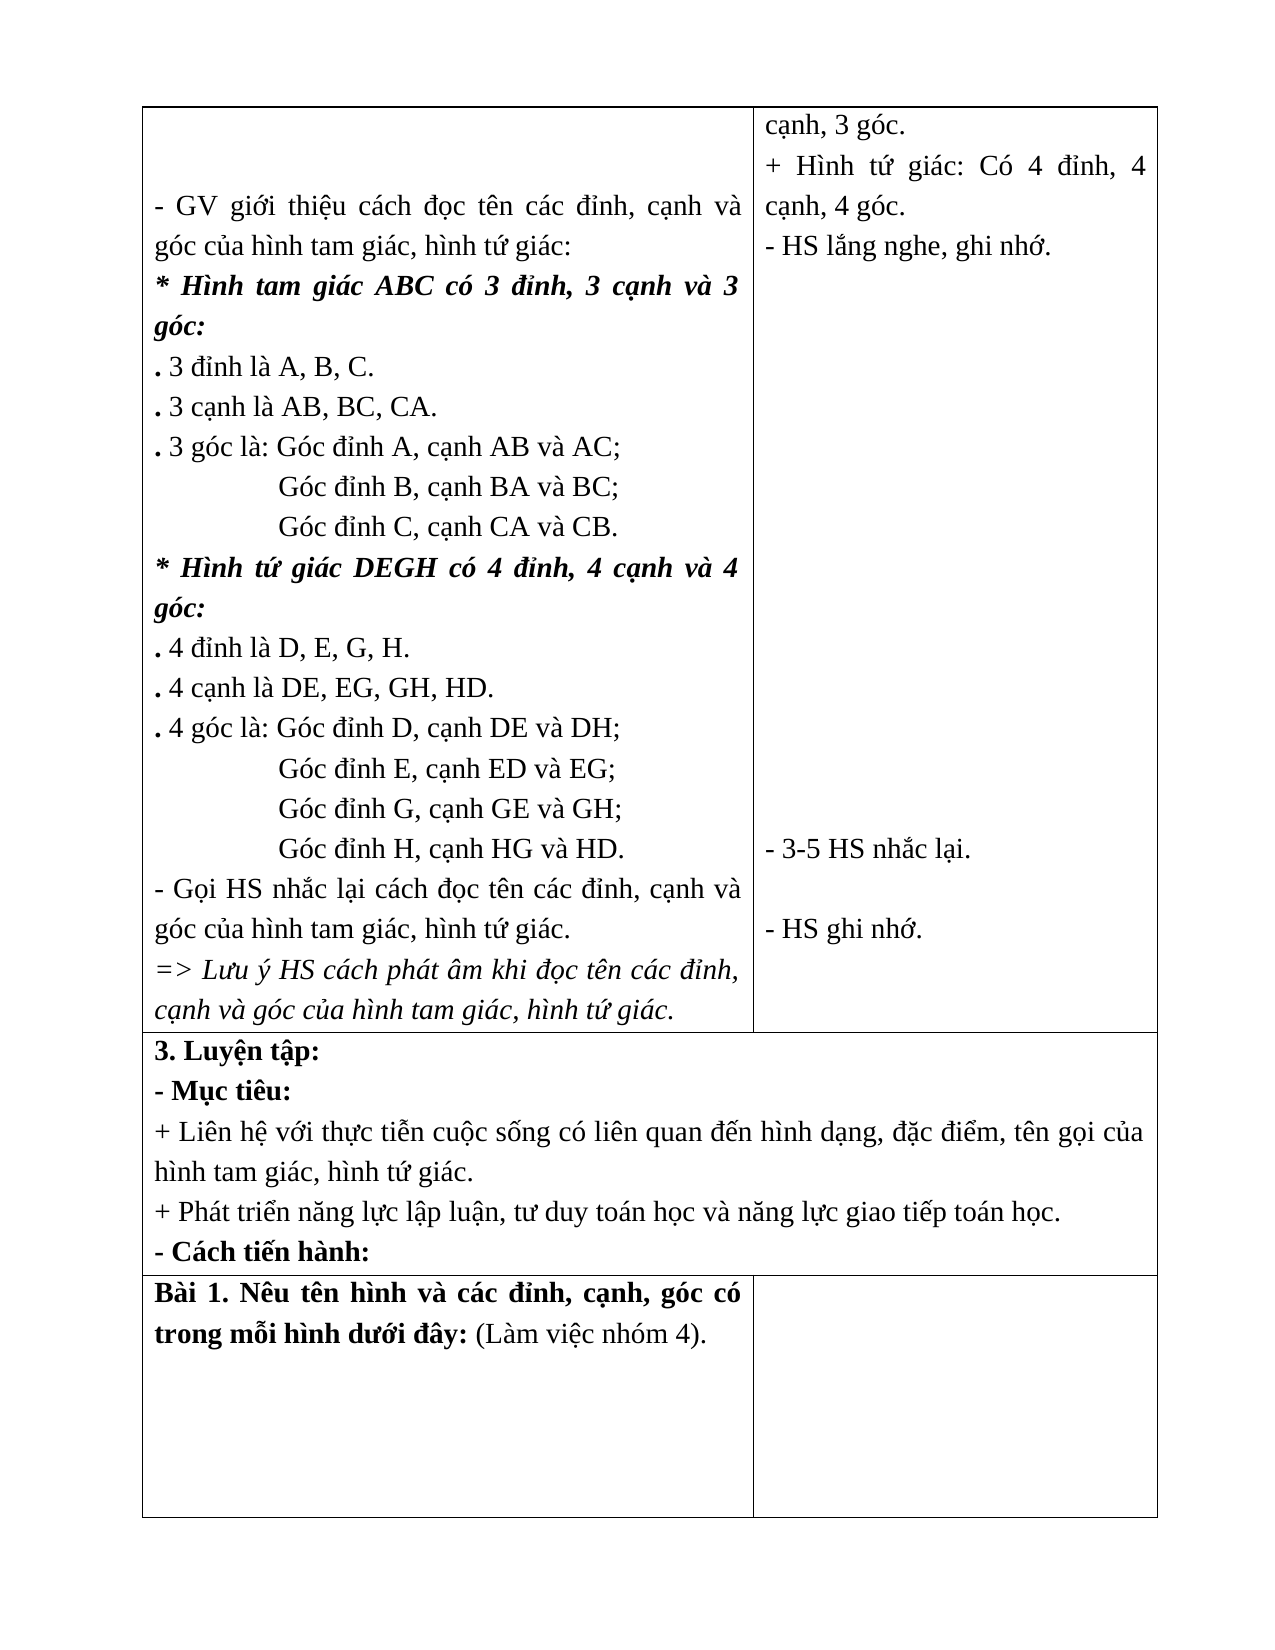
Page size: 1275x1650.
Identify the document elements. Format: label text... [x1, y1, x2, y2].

table_cell 3. Luyện tập: - Mục tiêu: + Liên hệ với thực tiễn cuộc sống có liên quan đến hình dạng, đặc điểm, tên gọi của hình tam giác, hình tứ giác. + Phát triển năng lực lập luận, tư duy toán học và năng lực giao tiếp toán học. - Cách tiến hành: [143, 1033, 1157, 1274]
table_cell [754, 108, 1157, 1032]
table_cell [143, 1276, 753, 1517]
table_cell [143, 108, 753, 1032]
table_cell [754, 1276, 1157, 1517]
